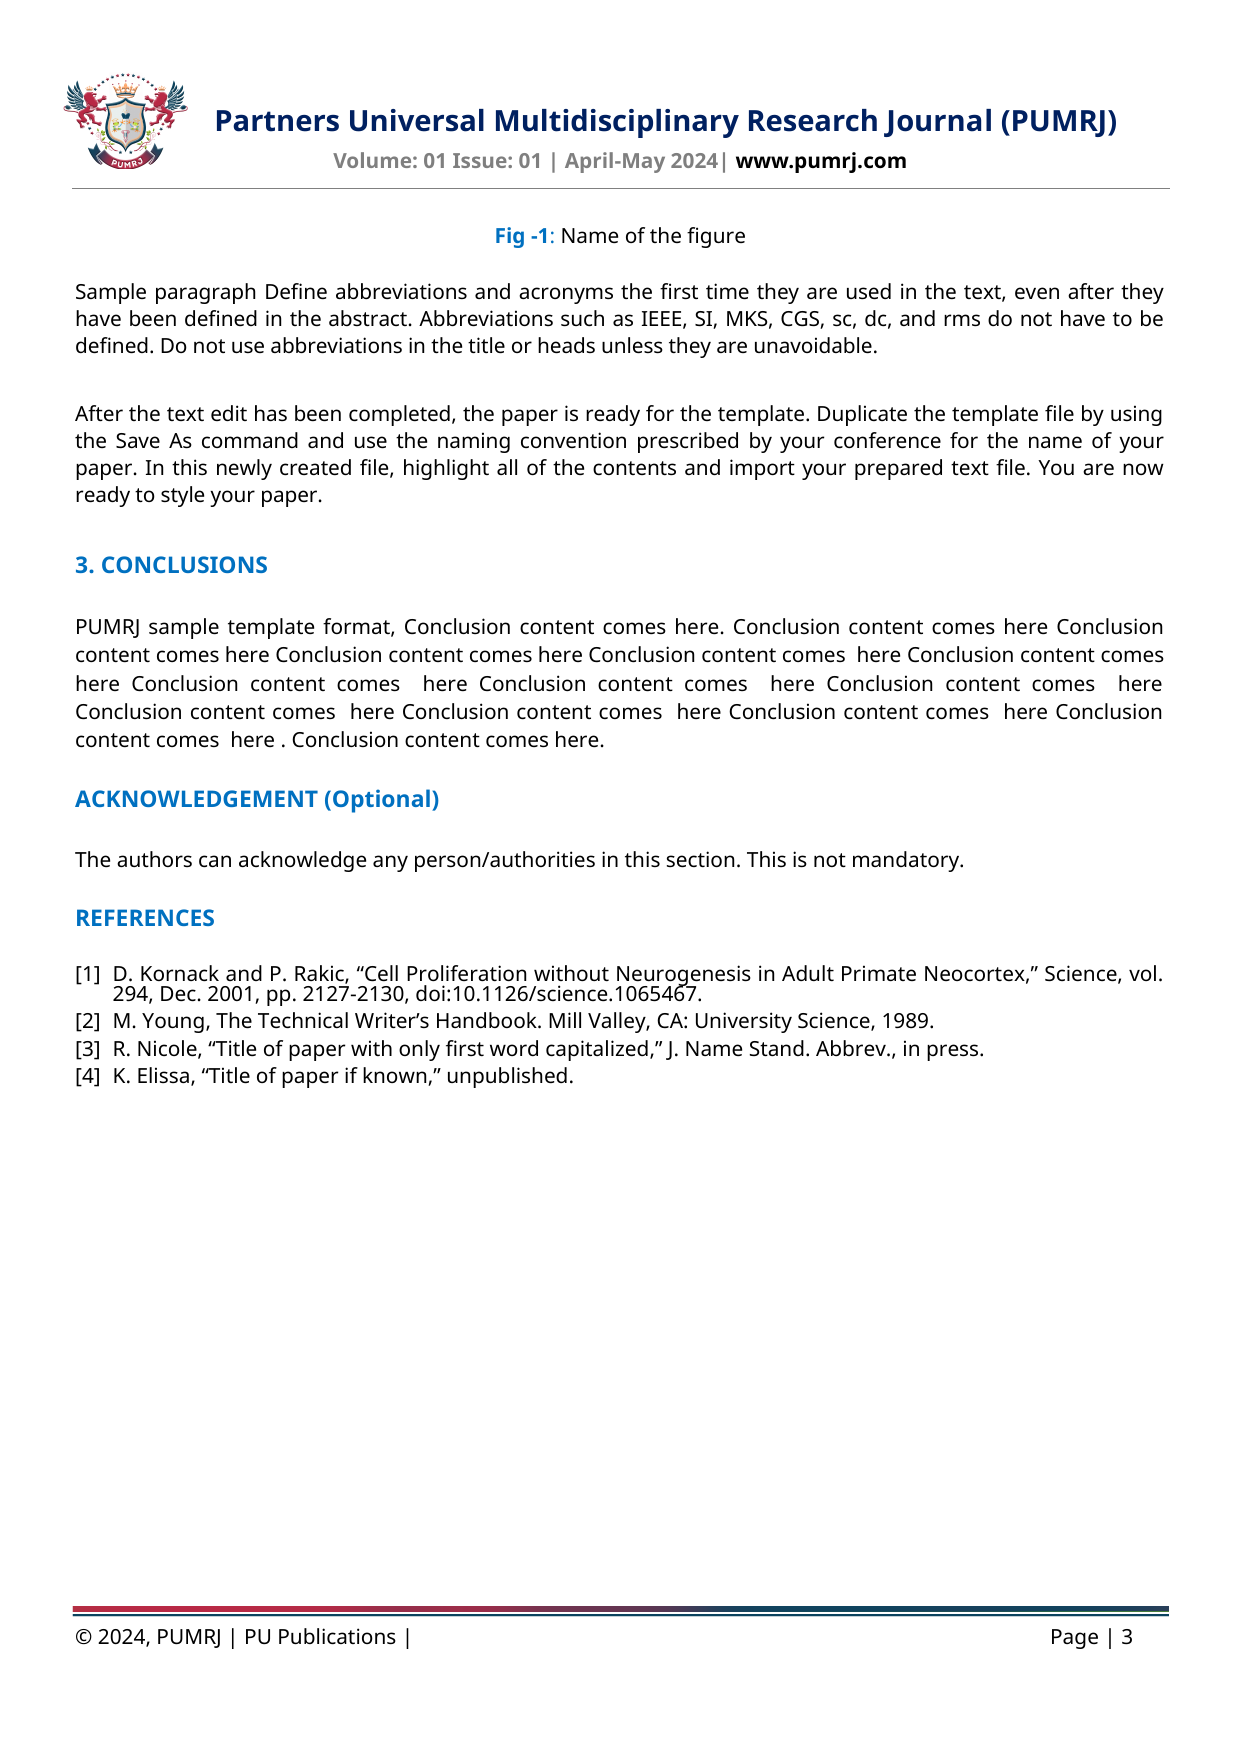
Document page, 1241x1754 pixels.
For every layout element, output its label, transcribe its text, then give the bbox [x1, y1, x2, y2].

text ACKNOWLEDGEMENT (Optional) [75, 782, 1165, 814]
text K. Elissa, “Title of paper if known,” unpublished. [75, 1066, 1165, 1087]
text REFERENCES [75, 902, 1165, 933]
text M. Young, The Technical Writer’s Handbook. Mill Valley, CA: University Science, 1989. [75, 1012, 1165, 1033]
text R. Nicole, “Title of paper with only first word capitalized,” J. Name Stand. Abbrev., in press. [75, 1039, 1165, 1060]
text Sample paragraph Define abbreviations and acronyms the first time they are used in the text, even after they have been defined in the abstract. Abbreviations such as IEEE, SI, MKS, CGS, sc, dc, and rms do not have to be defined. Do not use abbreviations in the title or heads unless they are unavoidable. [75, 278, 1165, 359]
text PUMRJ sample template format, Conclusion content comes here. Conclusion content comes here Conclusion content comes here Conclusion content comes here Conclusion content comes here Conclusion content comes here Conclusion content comes here Conclusion content comes here Conclusion content comes here Conclusion content comes here Conclusion content comes here Conclusion content comes here Conclusion content comes here . Conclusion content comes here. [75, 612, 1165, 754]
text The authors can acknowledge any person/authorities in this section. This is not mandatory. [75, 845, 1165, 873]
picture [61, 71, 189, 169]
picture [63, 1601, 1173, 1617]
text Fig -1: Name of the figure [75, 221, 1165, 250]
text 3. CONCLUSIONS [75, 549, 1165, 581]
text D. Kornack and P. Rakic, “Cell Proliferation without Neurogenesis in Adult Primate Neocortex,” Science, vol. 294, Dec. 2001, pp. 2127-2130, doi:10.1126/science.1065467. [75, 964, 1165, 1006]
text After the text edit has been completed, the paper is ready for the template. Duplicate the template file by using the Save As command and use the naming convention prescribed by your conference for the name of your paper. In this newly created file, highlight all of the contents and import your prepared text file. You are now ready to style your paper. [75, 400, 1165, 508]
